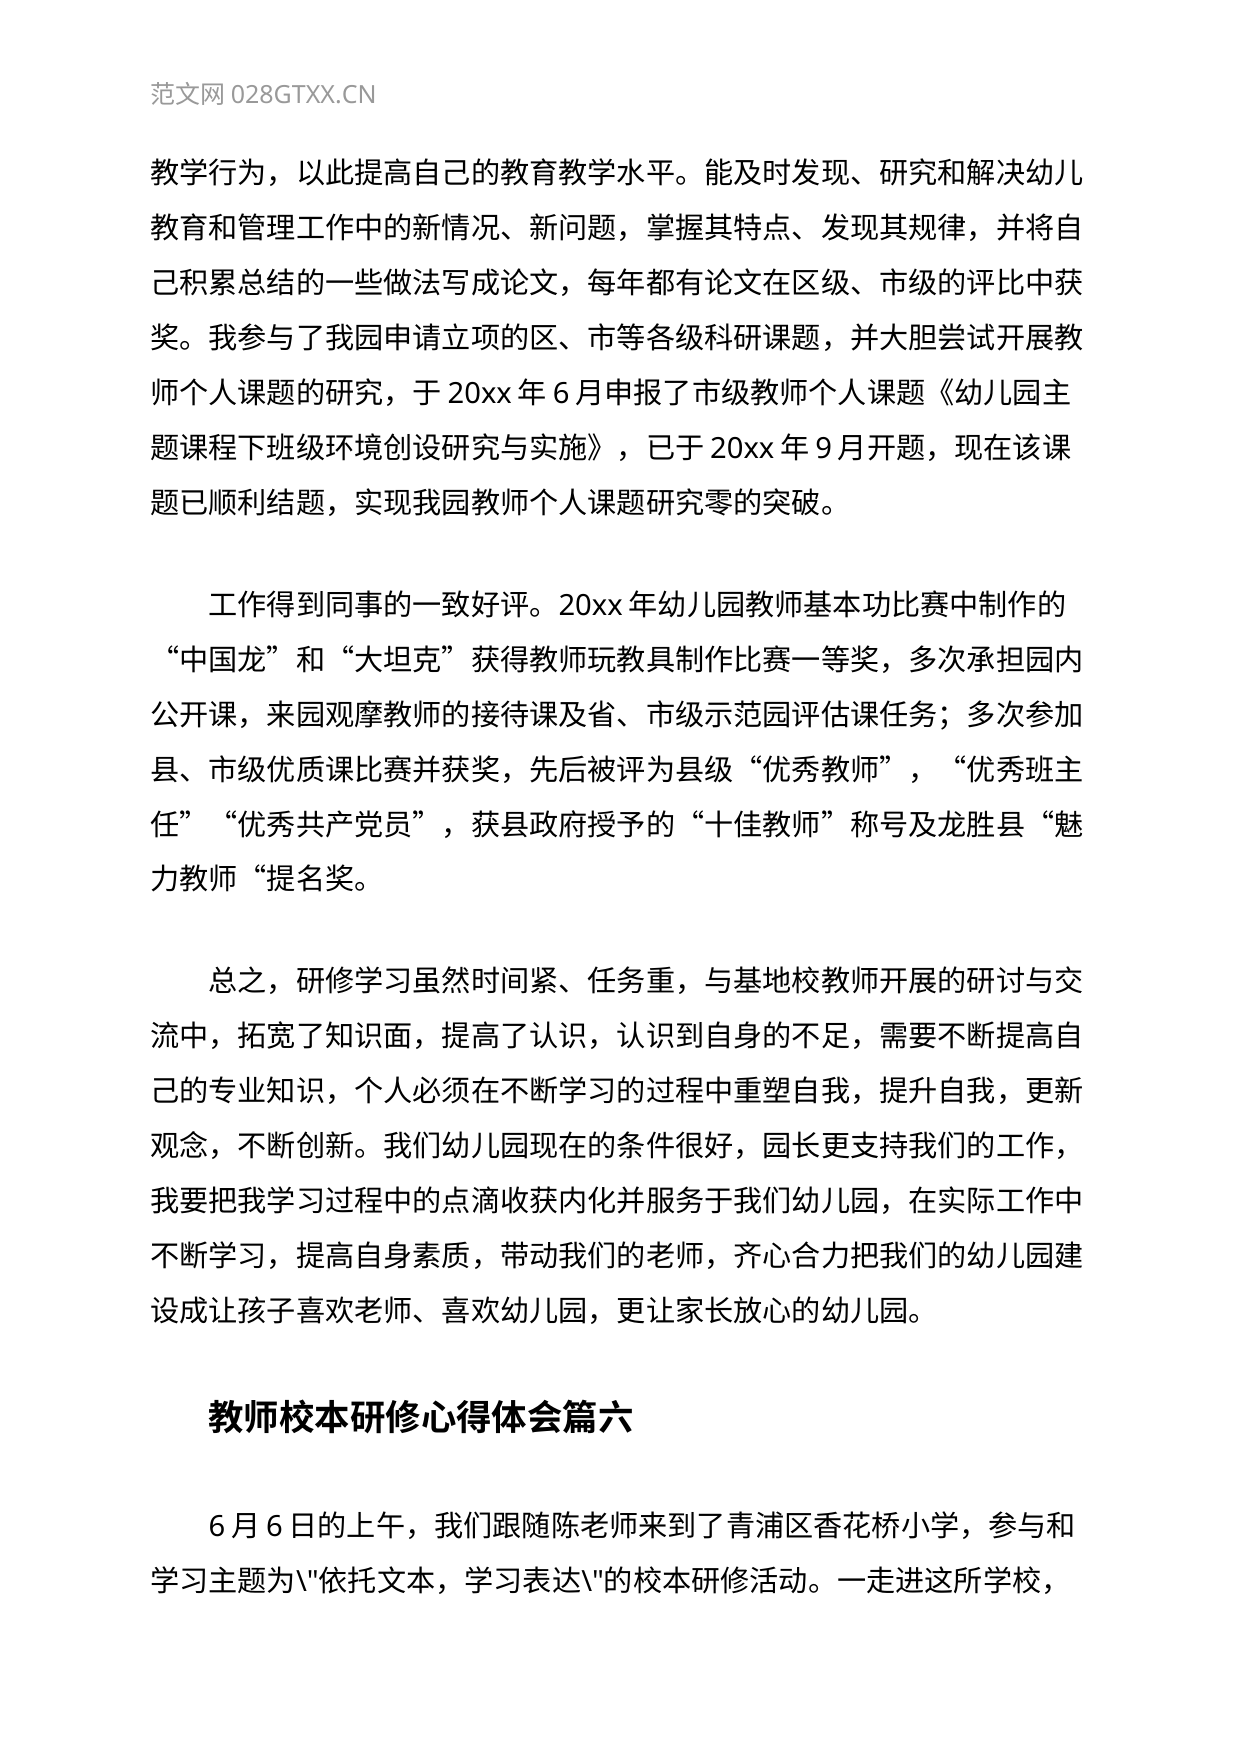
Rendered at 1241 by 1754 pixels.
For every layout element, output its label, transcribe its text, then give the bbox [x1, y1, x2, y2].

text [150, 150, 1090, 522]
text 工作得到同事的一致好评。20xx年幼儿园教师基本功比赛中制作的“中国龙”和“大坦克”获得教师玩教具制作比赛一等奖，多次承担园内公开课，来园观摩教师的接待课及省、市级示范园评估课任务；多次参加县、市级优质课比赛并获奖，先后被评为县级“优秀教师”，“优秀班主任”“优秀共产党员”，获县政府授予的“十佳教师”称号及龙胜县“魅力教师“提名奖。 [150, 581, 1090, 898]
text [150, 1502, 1090, 1600]
text 教师校本研修心得体会篇六 [150, 1389, 1090, 1440]
text 总之，研修学习虽然时间紧、任务重，与基地校教师开展的研讨与交流中，拓宽了知识面，提高了认识，认识到自身的不足，需要不断提高自己的专业知识，个人必须在不断学习的过程中重塑自我，提升自我，更新观念，不断创新。我们幼儿园现在的条件很好，园长更支持我们的工作，我要把我学习过程中的点滴收获内化并服务于我们幼儿园，在实际工作中不断学习，提高自身素质，带动我们的老师，齐心合力把我们的幼儿园建设成让孩子喜欢老师、喜欢幼儿园，更让家长放心的幼儿园。 [150, 958, 1090, 1329]
